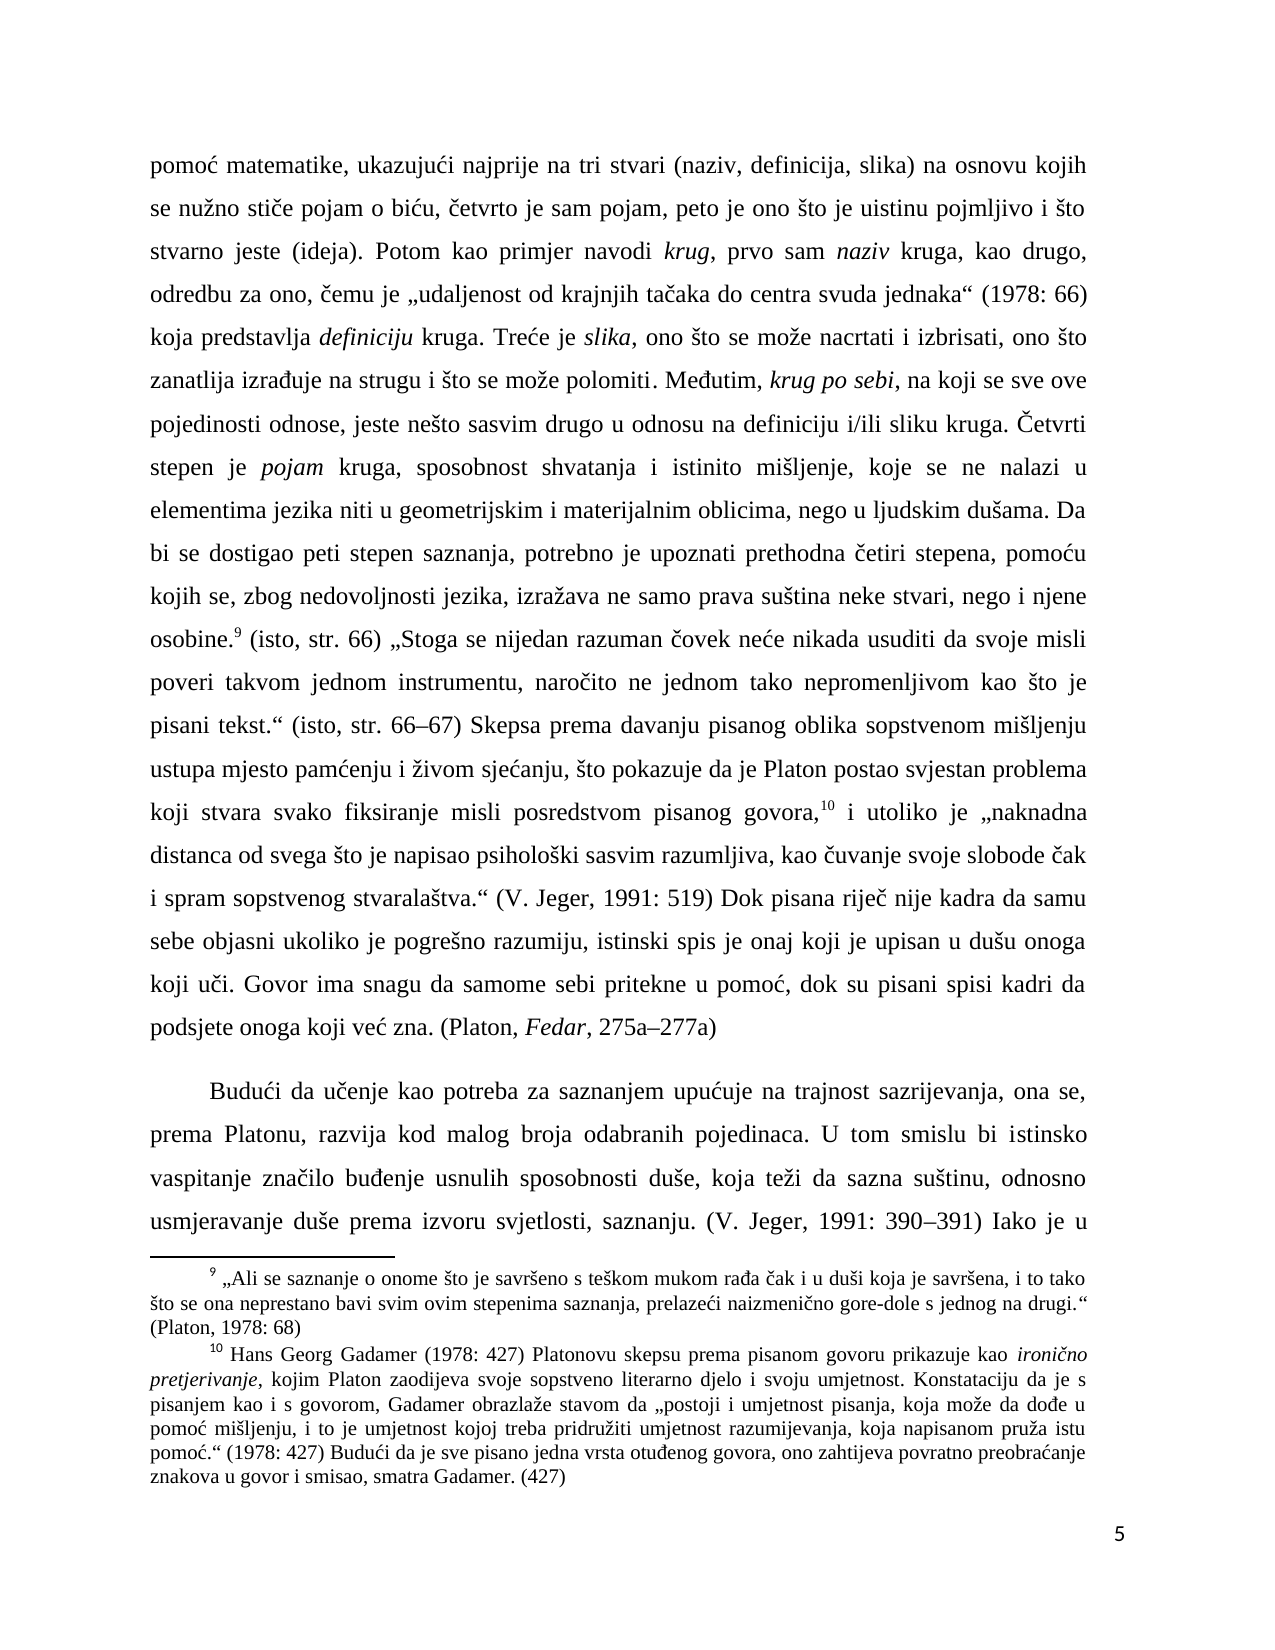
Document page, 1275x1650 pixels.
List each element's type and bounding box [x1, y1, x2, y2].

text [150, 1076, 1087, 1234]
text [150, 150, 1087, 1041]
